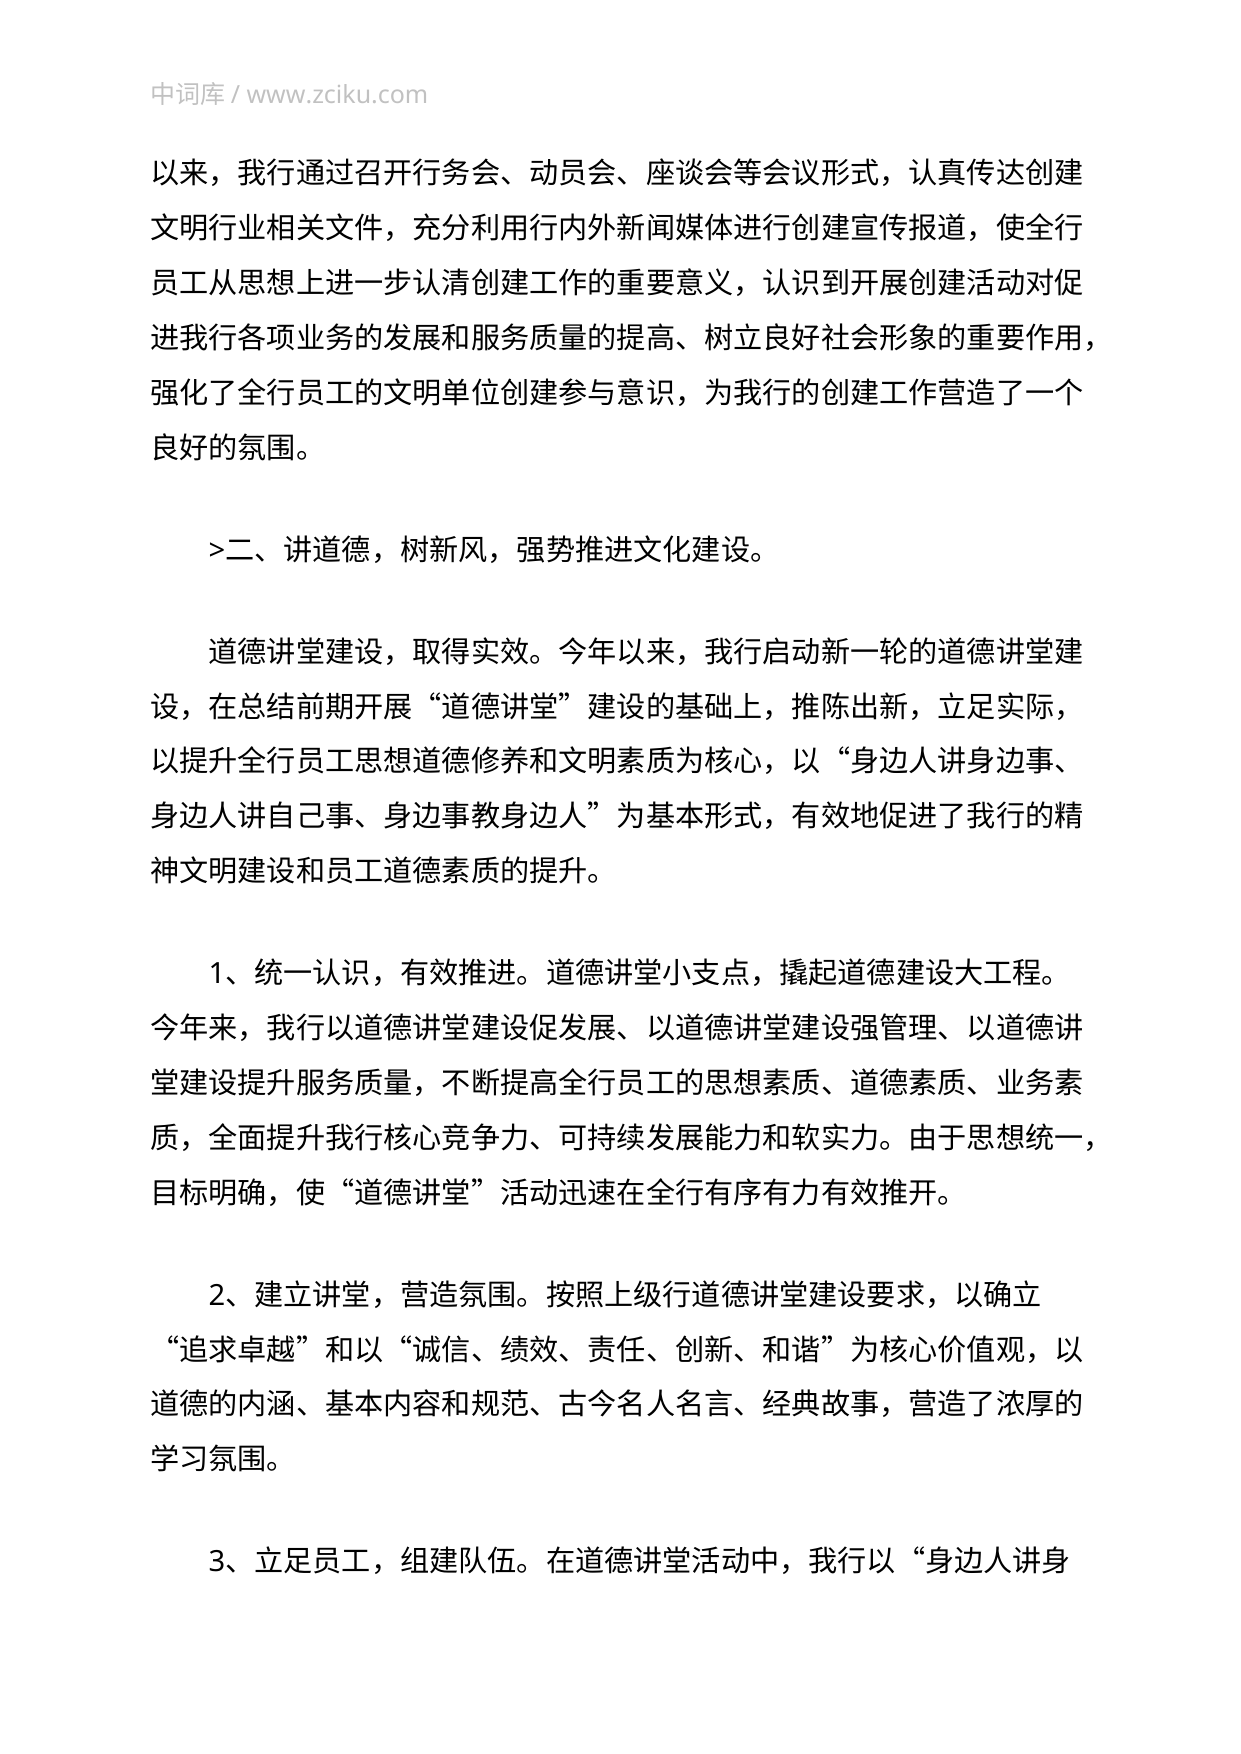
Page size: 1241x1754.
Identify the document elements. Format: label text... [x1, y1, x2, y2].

text 2、建立讲堂，营造氛围。按照上级行道德讲堂建设要求，以确立“追求卓越”和以“诚信、绩效、责任、创新、和谐”为核心价值观，以道德的内涵、基本内容和规范、古今名人名言、经典故事，营造了浓厚的学习氛围。 [150, 1271, 1090, 1478]
text 道德讲堂建设，取得实效。今年以来，我行启动新一轮的道德讲堂建设，在总结前期开展“道德讲堂”建设的基础上，推陈出新，立足实际，以提升全行员工思想道德修养和文明素质为核心，以“身边人讲身边事、身边人讲自己事、身边事教身边人”为基本形式，有效地促进了我行的精神文明建设和员工道德素质的提升。 [150, 628, 1090, 890]
text 1、统一认识，有效推进。道德讲堂小支点，撬起道德建设大工程。今年来，我行以道德讲堂建设促发展、以道德讲堂建设强管理、以道德讲堂建设提升服务质量，不断提高全行员工的思想素质、道德素质、业务素质，全面提升我行核心竞争力、可持续发展能力和软实力。由于思想统一，目标明确，使“道德讲堂”活动迅速在全行有序有力有效推开。 [150, 949, 1090, 1212]
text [150, 1538, 1090, 1580]
text >二、讲道德，树新风，强势推进文化建设。 [150, 526, 1090, 569]
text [150, 150, 1090, 467]
